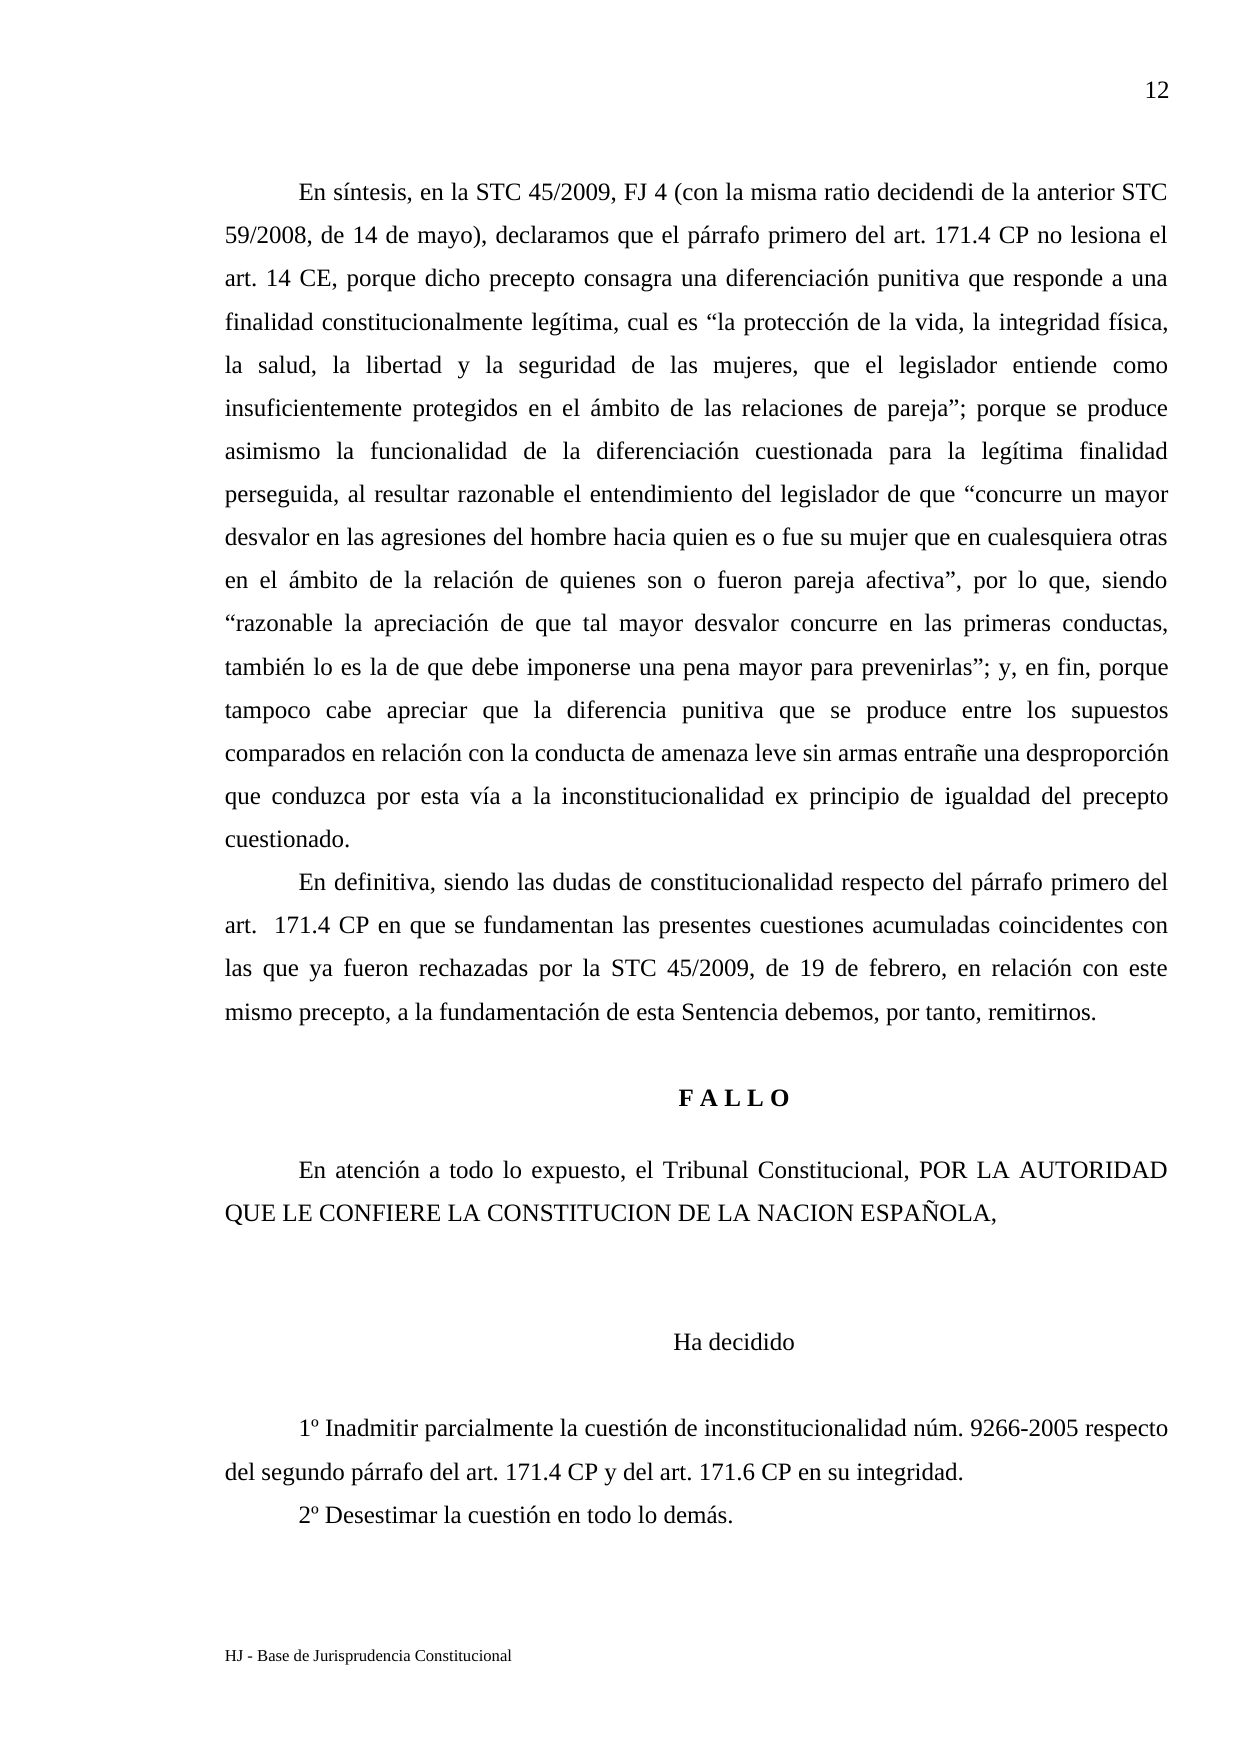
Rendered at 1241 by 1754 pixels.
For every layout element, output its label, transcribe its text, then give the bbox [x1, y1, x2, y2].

text En síntesis, en la STC 45/2009, FJ 4 (con la misma ratio decidendi de la anterior STC 59/2008, de 14 de mayo), declaramos que el párrafo primero del art. 171.4 CP no lesiona el art. 14 CE, porque dicho precepto consagra una diferenciación punitiva que responde a una finalidad constitucionalmente legítima, cual es “la protección de la vida, la integridad física, la salud, la libertad y la seguridad de las mujeres, que el legislador entiende como insuficientemente protegidos en el ámbito de las relaciones de pareja”; porque se produce asimismo la funcionalidad de la diferenciación cuestionada para la legítima finalidad perseguida, al resultar razonable el entendimiento del legislador de que “concurre un mayor desvalor en las agresiones del hombre hacia quien es o fue su mujer que en cualesquiera otras en el ámbito de la relación de quienes son o fueron pareja afectiva”, por lo que, siendo “razonable la apreciación de que tal mayor desvalor concurre en las primeras conductas, también lo es la de que debe imponerse una pena mayor para prevenirlas”; y, en fin, porque tampoco cabe apreciar que la diferencia punitiva que se produce entre los supuestos comparados en relación con la conducta de amenaza leve sin armas entrañe una desproporción que conduzca por esta vía a la inconstitucionalidad ex principio de igualdad del precepto cuestionado. [224, 177, 1169, 853]
text En definitiva, siendo las dudas de constitucionalidad respecto del párrafo primero del art. 171.4 CP en que se fundamentan las presentes cuestiones acumuladas coincidentes con las que ya fueron rechazadas por la STC 45/2009, de 19 de febrero, en relación con este mismo precepto, a la fundamentación de esta Sentencia debemos, por tanto, remitirnos. [224, 867, 1169, 1025]
text En atención a todo lo expuesto, el Tribunal Constitucional, POR LA AUTORIDAD QUE LE CONFIERE LA CONSTITUCION DE LA NACION ESPAÑOLA, [224, 1155, 1169, 1227]
text Ha decidido [224, 1327, 1169, 1356]
subtitle F A L L O [224, 1083, 1169, 1112]
text 1º Inadmitir parcialmente la cuestión de inconstitucionalidad núm. 9266-2005 respecto del segundo párrafo del art. 171.4 CP y del art. 171.6 CP en su integridad. [224, 1413, 1169, 1485]
text 2º Desestimar la cuestión en todo lo demás. [224, 1500, 1169, 1528]
